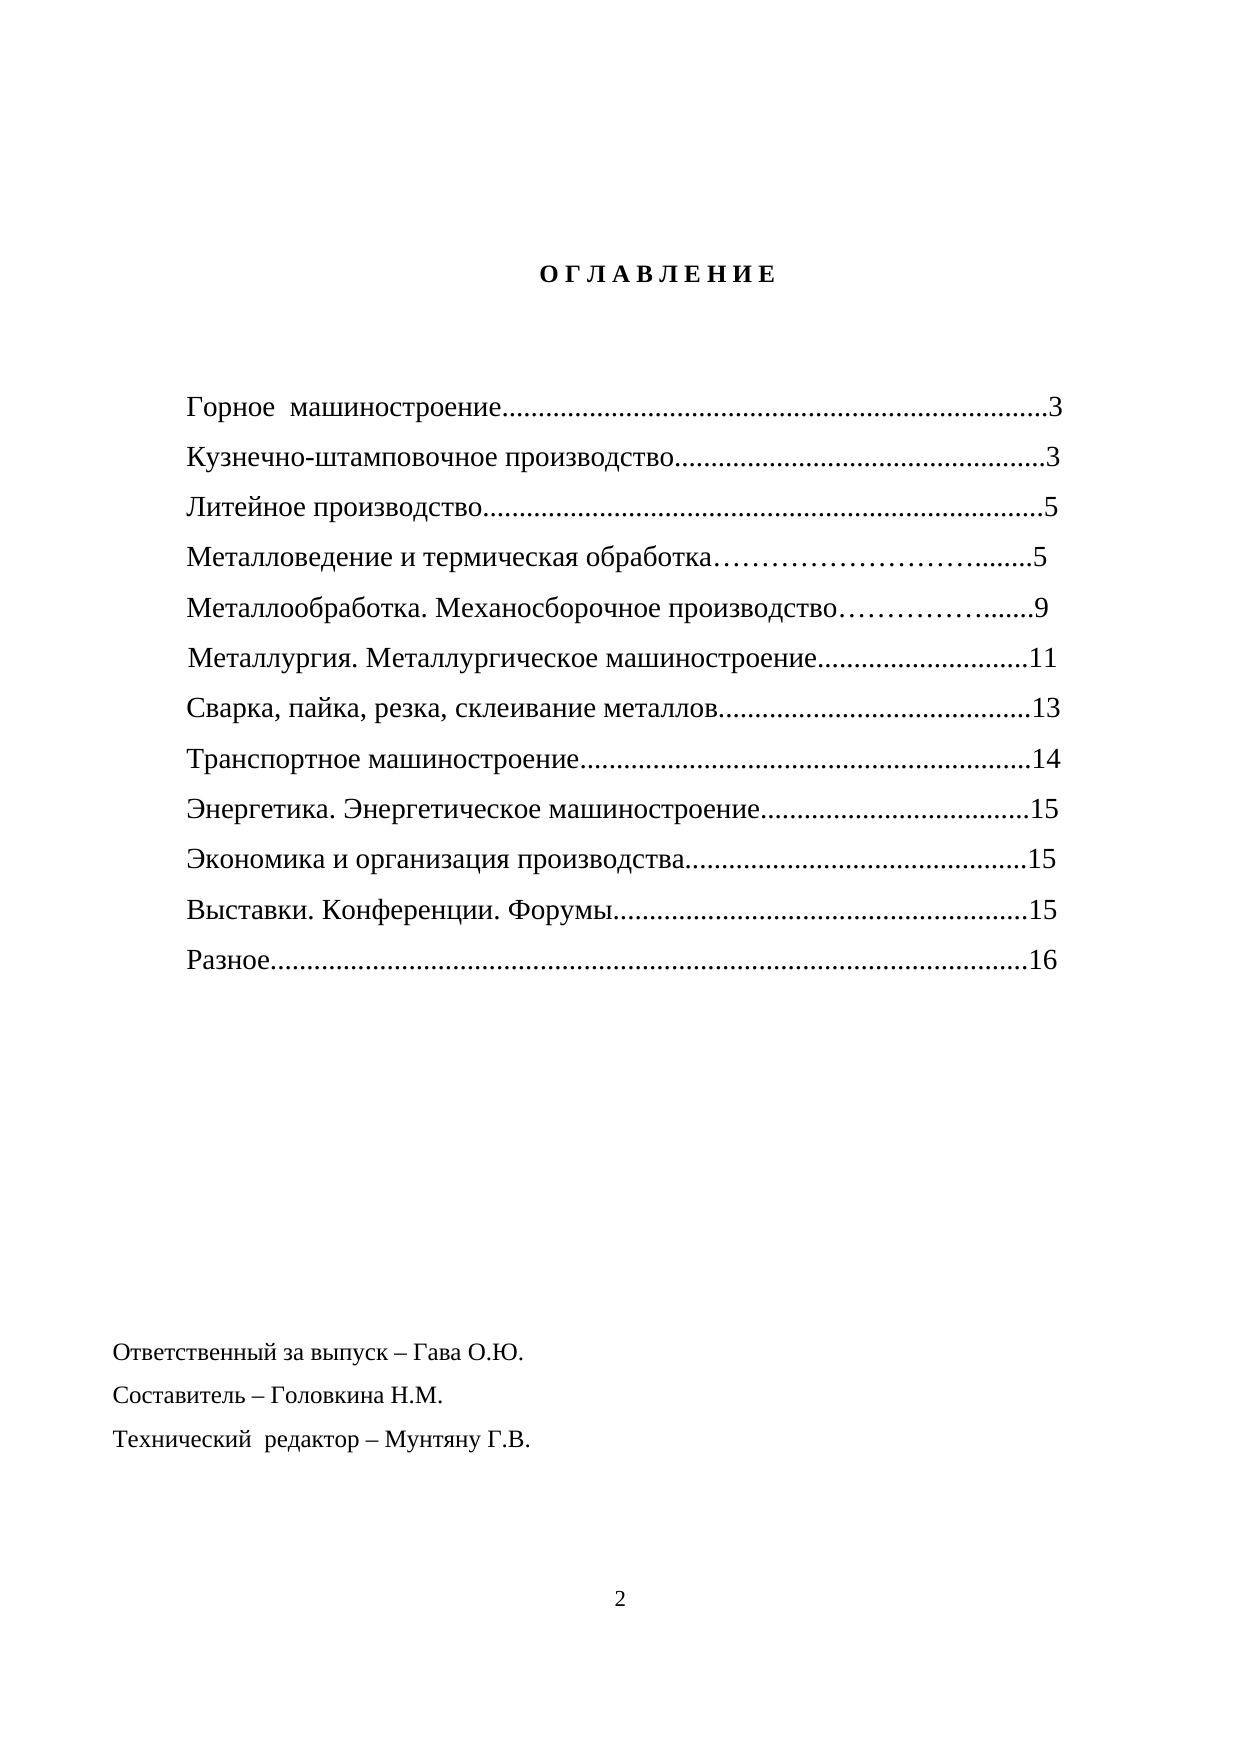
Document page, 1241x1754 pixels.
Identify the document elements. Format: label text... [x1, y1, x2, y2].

text Литейное производство.............................................................................5 [112, 489, 1128, 523]
text Экономика и организация производства...............................................15 [112, 841, 1128, 875]
text Транспортное машиностроение..............................................................14 [112, 741, 1128, 774]
text Выставки. Конференции. Форумы.........................................................15 [112, 892, 1128, 925]
text Разное........................................................................................................16 [112, 942, 1128, 976]
list Металлургия. Металлургическое машиностроение.............................11 [187, 640, 1131, 674]
text Горное машиностроение...........................................................................3 [112, 389, 1128, 422]
text О Г Л А В Л Е Н И Е [112, 259, 1128, 288]
text Составитель – Головкина Н.М. [112, 1381, 1128, 1409]
text Металловедение и термическая обработка………………………........5 Металлообработка. Механосборочное производство…………….......9 [112, 539, 1128, 623]
text Энергетика. Энергетическое машиностроение.....................................15 [112, 791, 1128, 825]
text Сварка, пайка, резка, склеивание металлов...........................................13 [112, 691, 1128, 724]
text Кузнечно-штамповочное производство...................................................3 [112, 439, 1128, 472]
text Технический редактор – Мунтяну Г.В. [112, 1424, 1128, 1452]
text Ответственный за выпуск – Гава О.Ю. [112, 1337, 1128, 1366]
